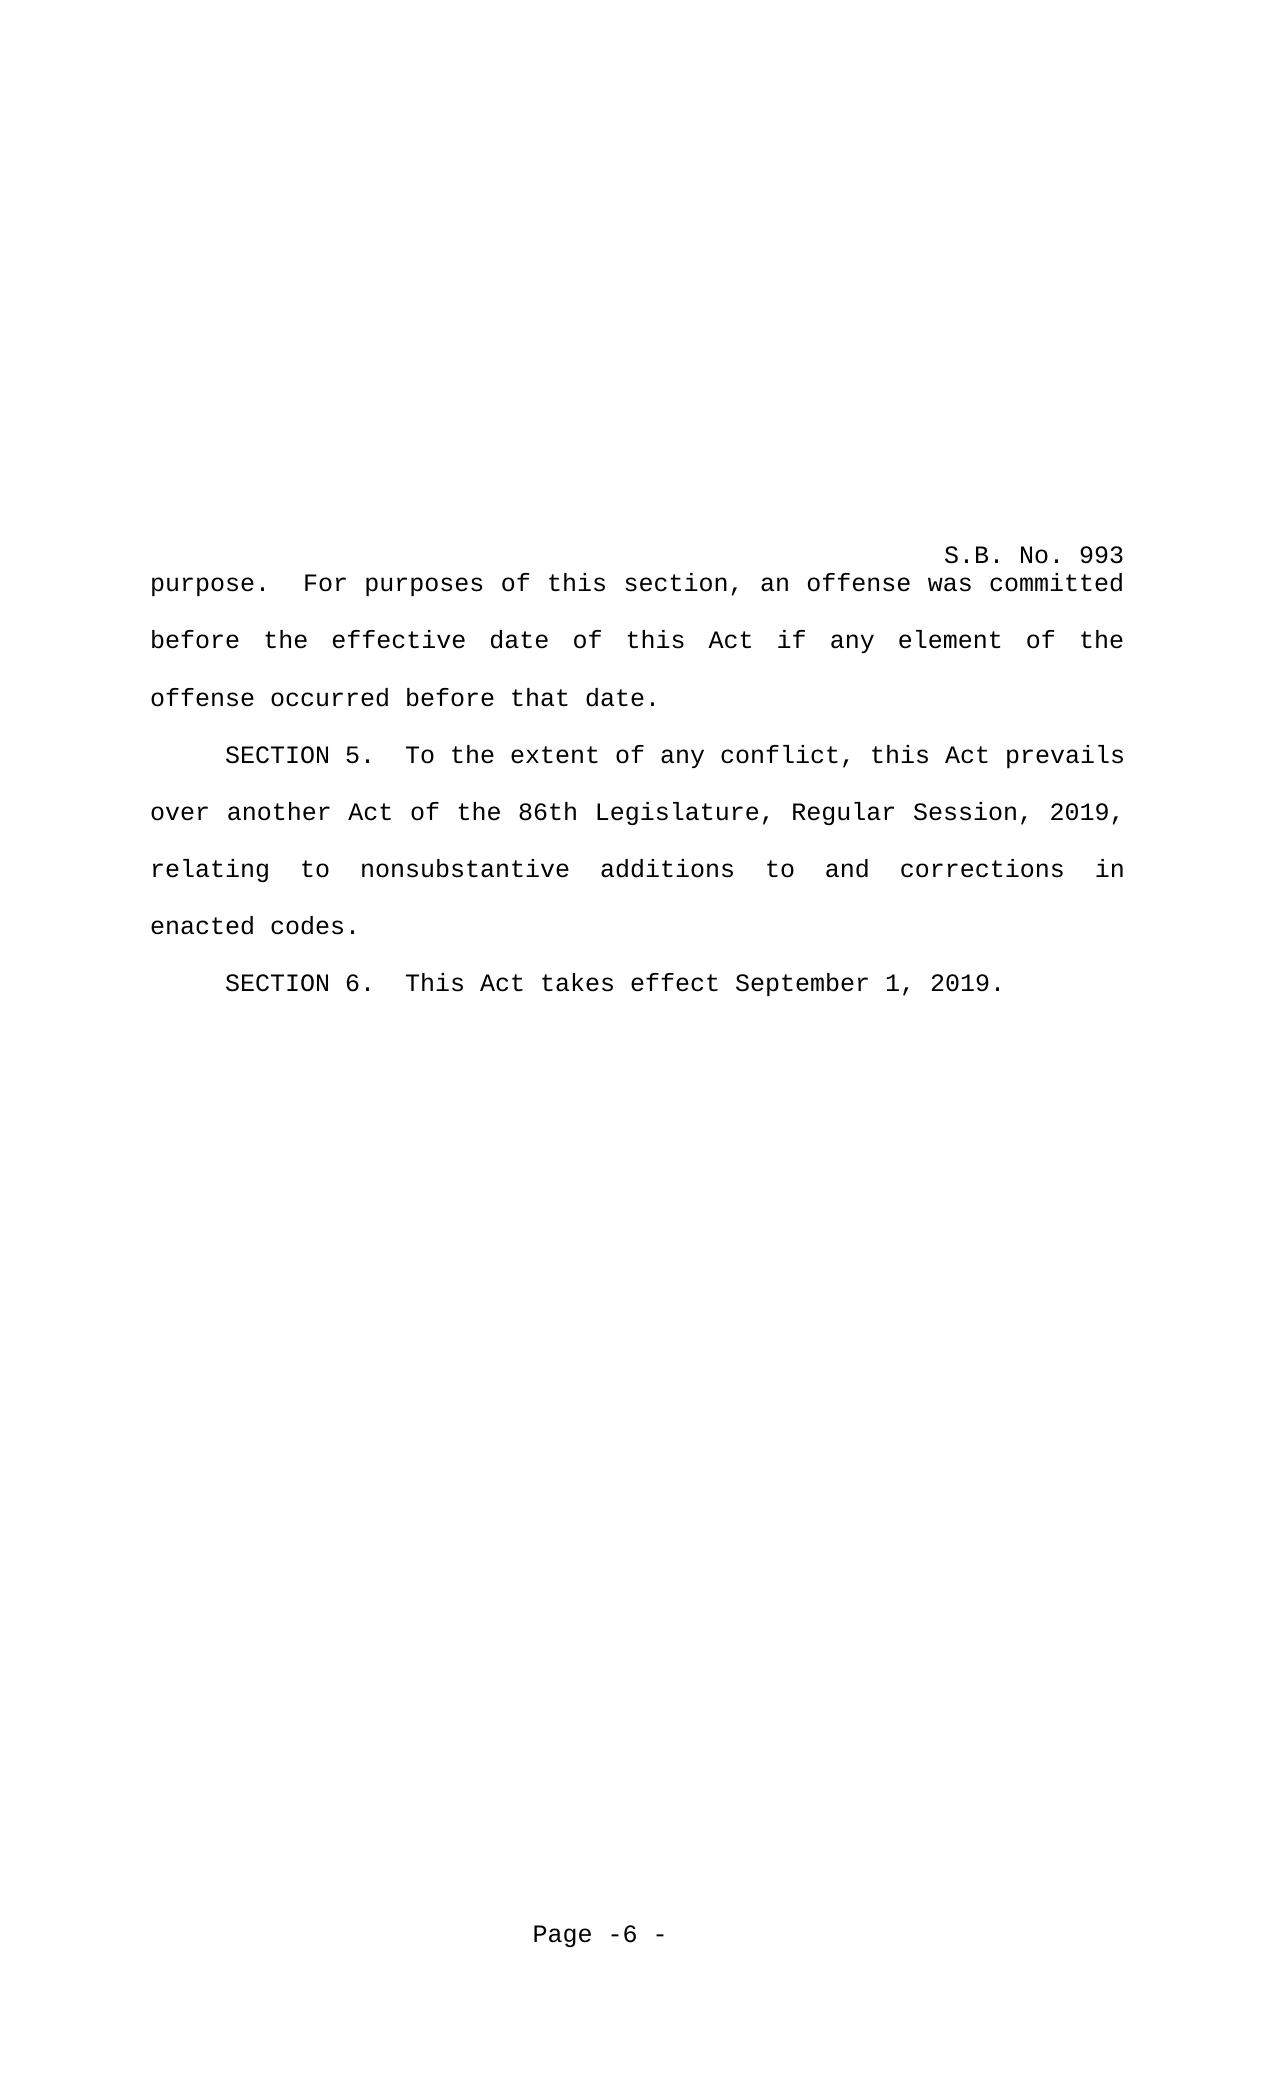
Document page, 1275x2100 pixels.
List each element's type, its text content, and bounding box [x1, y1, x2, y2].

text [150, 571, 1125, 713]
text SECTION 6. This Act takes effect September 1, 2019. [150, 970, 1125, 999]
text SECTION 5. To the extent of any conflict, this Act prevails over another Act of the 86th Legislature, Regular Session, 2019, relating to nonsubstantive additions to and corrections in enacted codes. [150, 742, 1125, 942]
